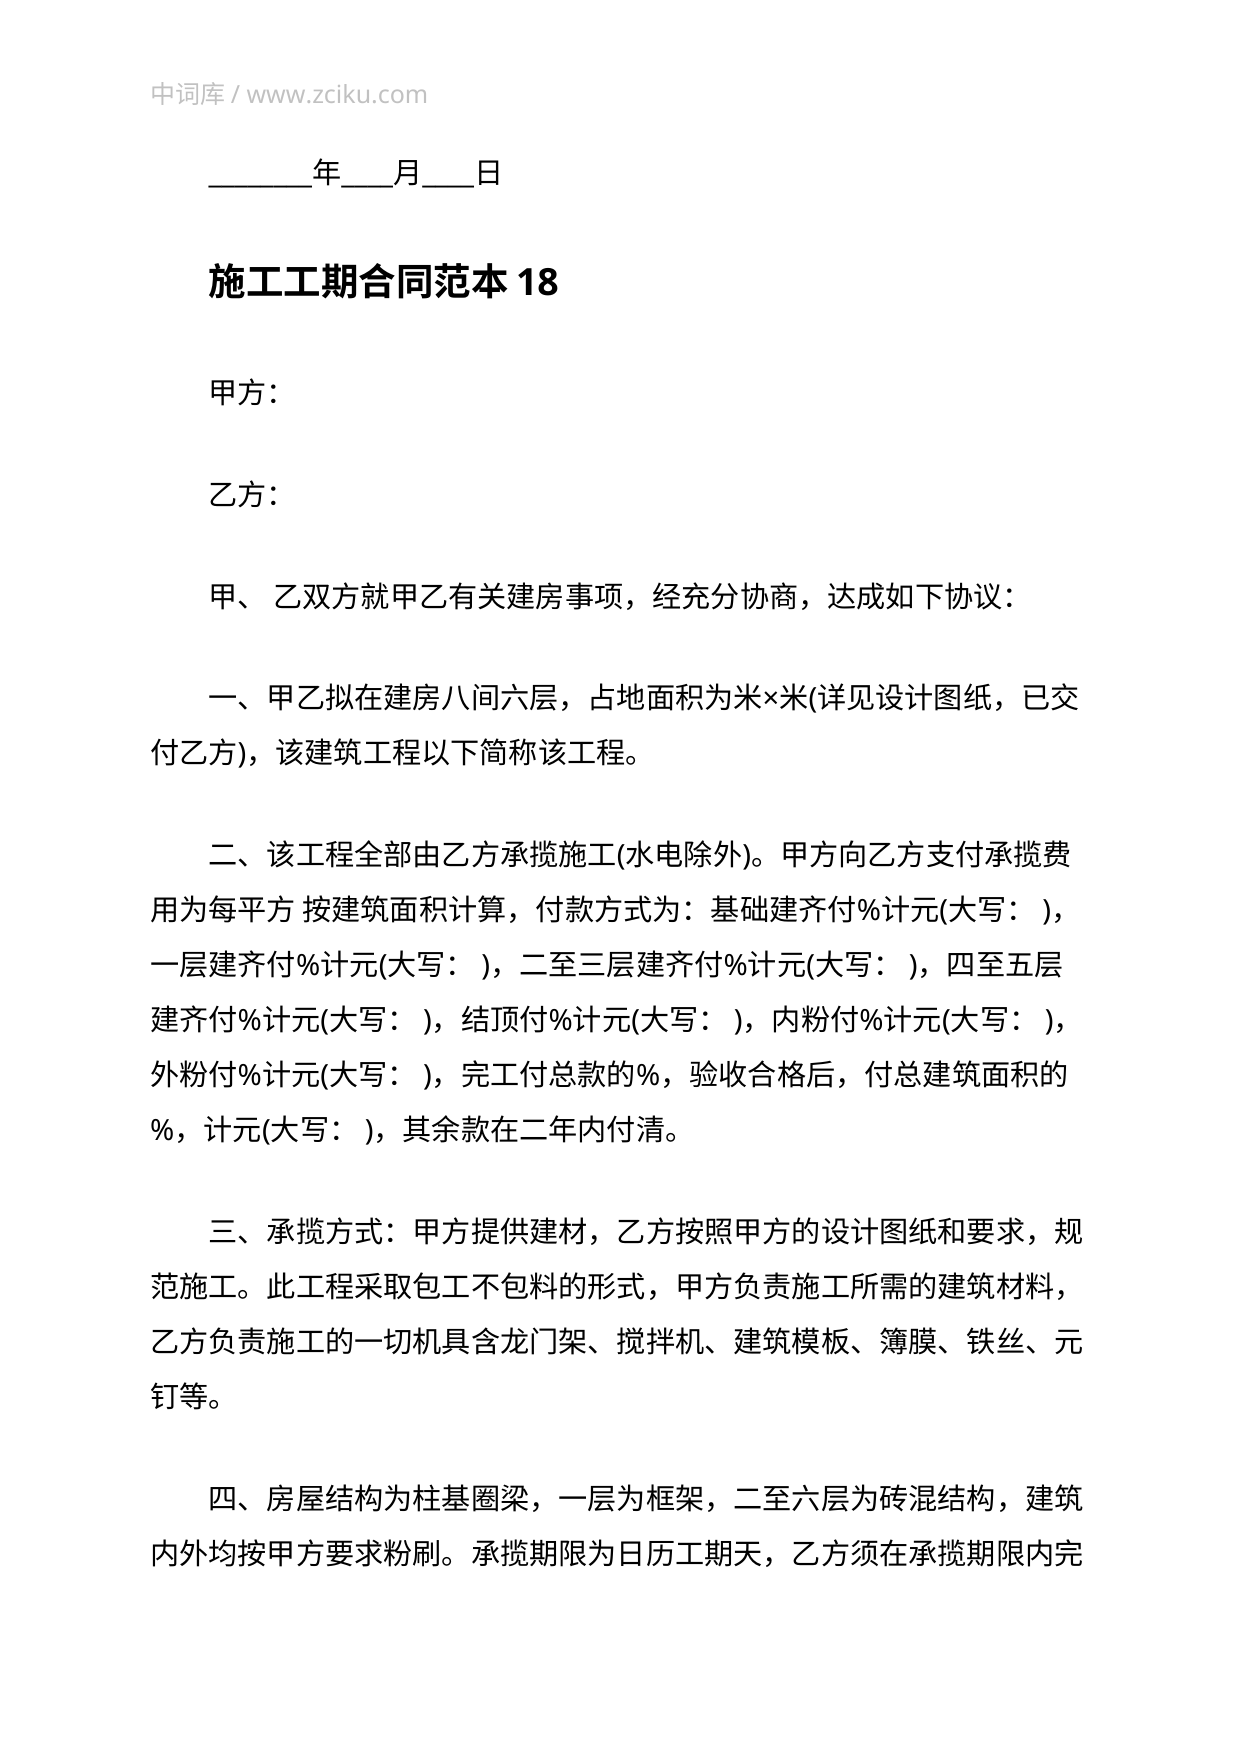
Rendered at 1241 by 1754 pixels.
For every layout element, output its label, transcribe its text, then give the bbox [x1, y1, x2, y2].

text 甲方： [150, 369, 1090, 412]
text 二、该工程全部由乙方承揽施工(水电除外)。甲方向乙方支付承揽费用为每平方 按建筑面积计算，付款方式为：基础建齐付%计元(大写： )，一层建齐付%计元(大写： )，二至三层建齐付%计元(大写： )，四至五层建齐付%计元(大写： )，结顶付%计元(大写： )，内粉付%计元(大写： )，外粉付%计元(大写： )，完工付总款的%，验收合格后，付总建筑面积的%，计元(大写： )，其余款在二年内付清。 [150, 832, 1090, 1149]
text ________年____月____日 [150, 150, 1090, 192]
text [150, 1475, 1090, 1572]
text 一、甲乙拟在建房八间六层，占地面积为米×米(详见设计图纸，已交付乙方)，该建筑工程以下简称该工程。 [150, 675, 1090, 772]
text 乙方： [150, 471, 1090, 514]
text 施工工期合同范本18 [150, 252, 1090, 306]
text 三、承揽方式：甲方提供建材，乙方按照甲方的设计图纸和要求，规范施工。此工程采取包工不包料的形式，甲方负责施工所需的建筑材料，乙方负责施工的一切机具含龙门架、搅拌机、建筑模板、簿膜、铁丝、元钉等。 [150, 1209, 1090, 1416]
text 甲、 乙双方就甲乙有关建房事项，经充分协商，达成如下协议： [150, 573, 1090, 615]
